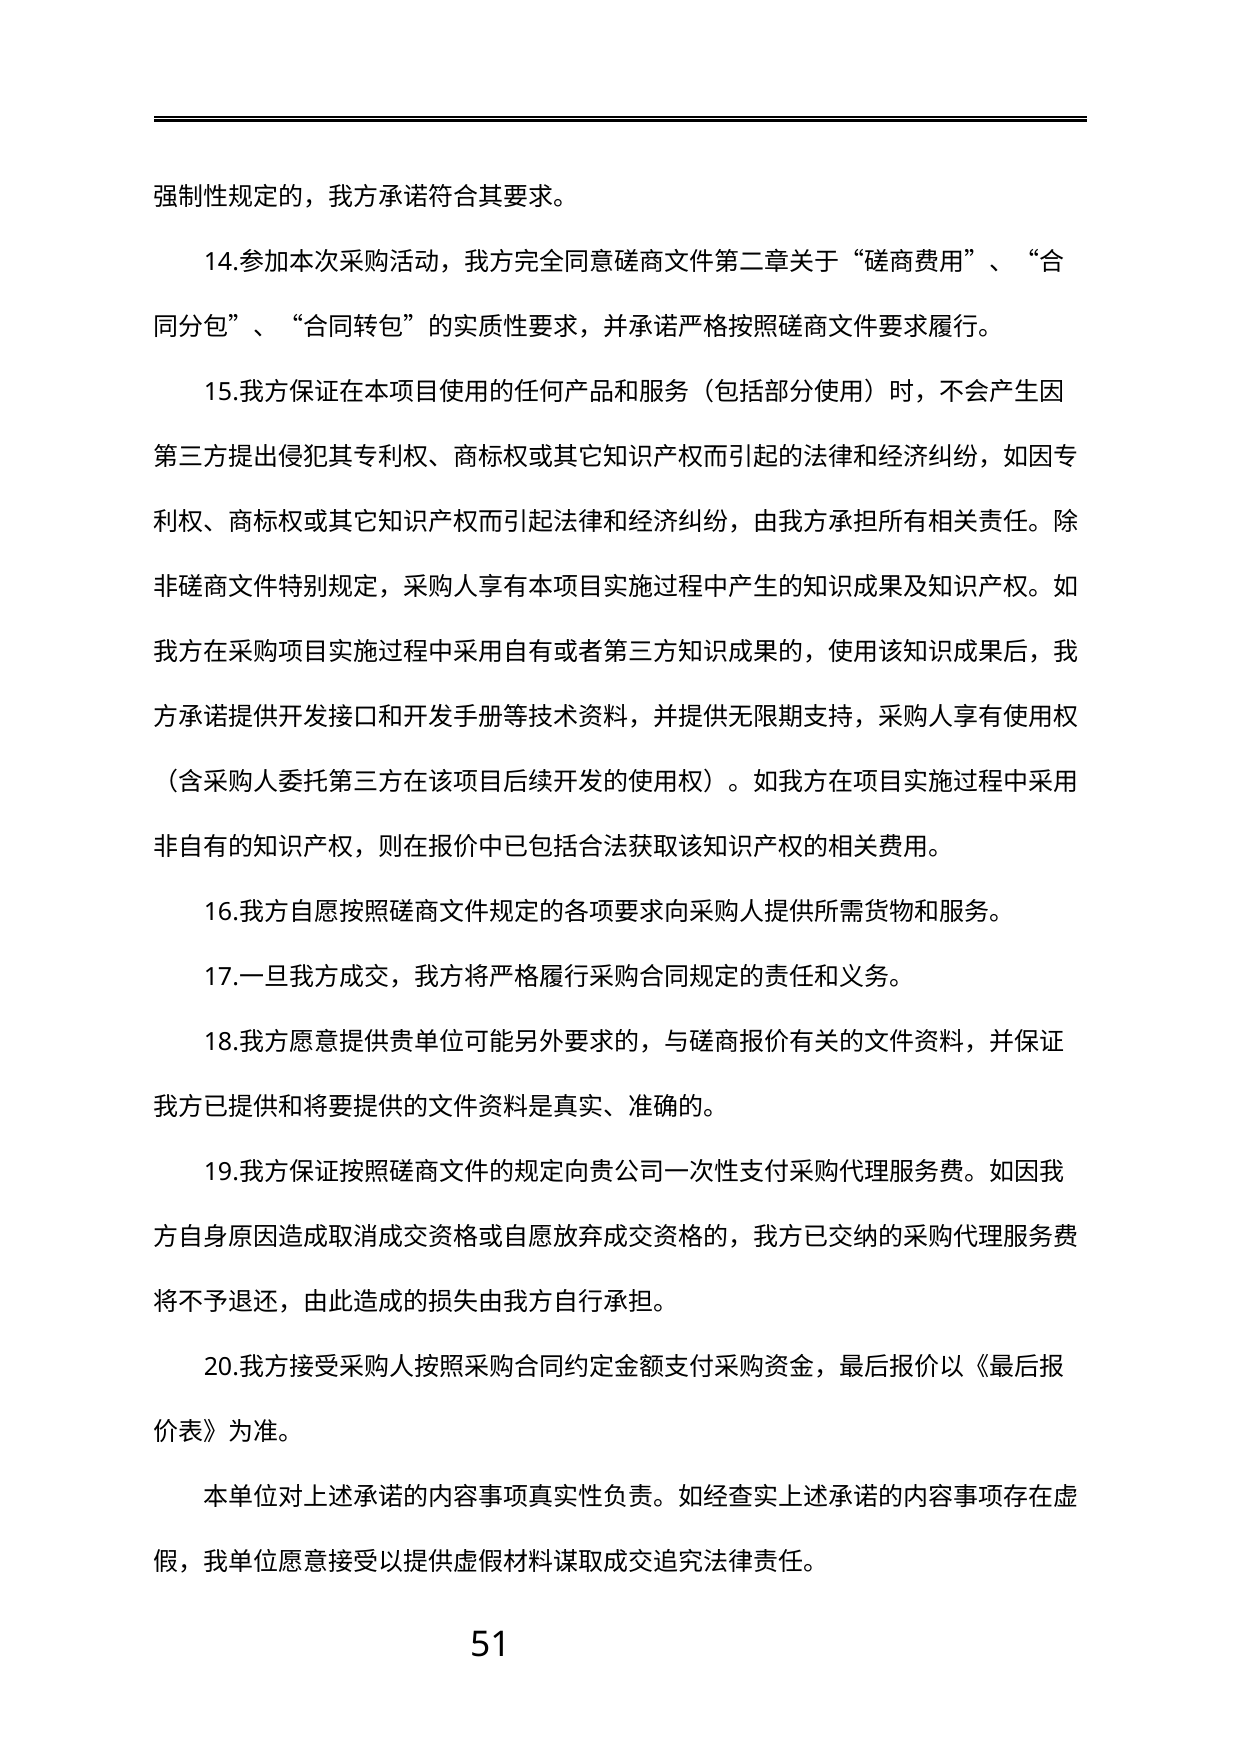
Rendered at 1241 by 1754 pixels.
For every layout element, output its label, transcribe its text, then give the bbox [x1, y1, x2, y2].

text 19.我方保证按照磋商文件的规定向贵公司一次性支付采购代理服务费。如因我方自身原因造成取消成交资格或自愿放弃成交资格的，我方已交纳的采购代理服务费将不予退还，由此造成的损失由我方自行承担。 [153, 1137, 1087, 1332]
text 18.我方愿意提供贵单位可能另外要求的，与磋商报价有关的文件资料，并保证我方已提供和将要提供的文件资料是真实、准确的。 [153, 1007, 1087, 1137]
text 16.我方自愿按照磋商文件规定的各项要求向采购人提供所需货物和服务。 [153, 877, 1087, 942]
text 17.一旦我方成交，我方将严格履行采购合同规定的责任和义务。 [153, 942, 1087, 1007]
text 14.参加本次采购活动，我方完全同意磋商文件第二章关于“磋商费用”、“合同分包”、“合同转包”的实质性要求，并承诺严格按照磋商文件要求履行。 [153, 227, 1087, 357]
text 15.我方保证在本项目使用的任何产品和服务（包括部分使用）时，不会产生因第三方提出侵犯其专利权、商标权或其它知识产权而引起的法律和经济纠纷，如因专利权、商标权或其它知识产权而引起法律和经济纠纷，由我方承担所有相关责任。除非磋商文件特别规定，采购人享有本项目实施过程中产生的知识成果及知识产权。如我方在采购项目实施过程中采用自有或者第三方知识成果的，使用该知识成果后，我方承诺提供开发接口和开发手册等技术资料，并提供无限期支持，采购人享有使用权（含采购人委托第三方在该项目后续开发的使用权）。如我方在项目实施过程中采用非自有的知识产权，则在报价中已包括合法获取该知识产权的相关费用。 [153, 357, 1087, 877]
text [153, 162, 1087, 227]
text 本单位对上述承诺的内容事项真实性负责。如经查实上述承诺的内容事项存在虚假，我单位愿意接受以提供虚假材料谋取成交追究法律责任。 [153, 1462, 1087, 1592]
text 20.我方接受采购人按照采购合同约定金额支付采购资金，最后报价以《最后报价表》为准。 [153, 1332, 1087, 1462]
